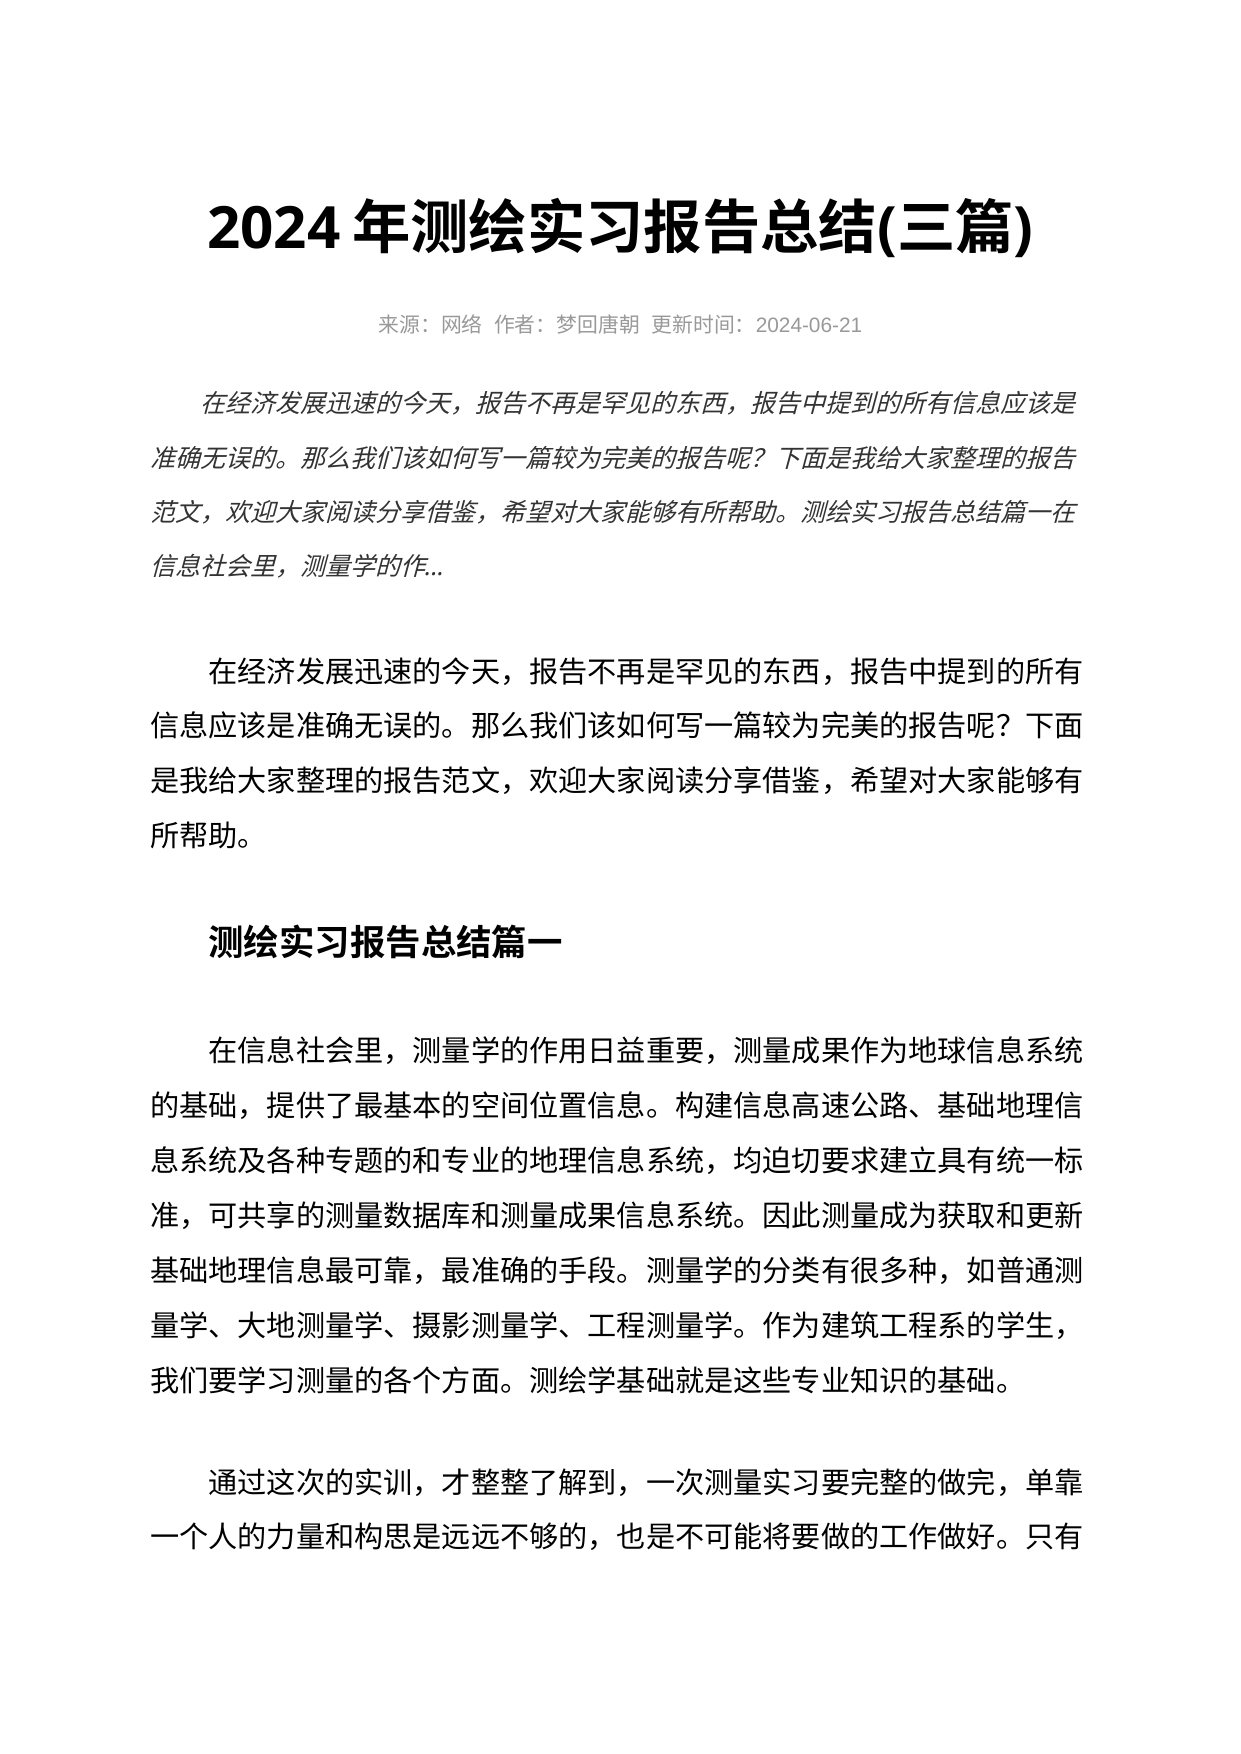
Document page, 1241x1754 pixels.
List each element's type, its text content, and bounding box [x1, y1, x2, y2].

text 测绘实习报告总结篇一 [150, 914, 1090, 966]
text 在经济发展迅速的今天，报告不再是罕见的东西，报告中提到的所有信息应该是准确无误的。那么我们该如何写一篇较为完美的报告呢？下面是我给大家整理的报告范文，欢迎大家阅读分享借鉴，希望对大家能够有所帮助。测绘实习报告总结篇一在信息社会里，测量学的作... [150, 384, 1090, 583]
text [150, 1459, 1090, 1556]
text 来源：网络 作者：梦回唐朝 更新时间：2024-06-21 [150, 313, 1090, 337]
text 在经济发展迅速的今天，报告不再是罕见的东西，报告中提到的所有信息应该是准确无误的。那么我们该如何写一篇较为完美的报告呢？下面是我给大家整理的报告范文，欢迎大家阅读分享借鉴，希望对大家能够有所帮助。 [150, 648, 1090, 855]
text 在信息社会里，测量学的作用日益重要，测量成果作为地球信息系统的基础，提供了最基本的空间位置信息。构建信息高速公路、基础地理信息系统及各种专题的和专业的地理信息系统，均迫切要求建立具有统一标准，可共享的测量数据库和测量成果信息系统。因此测量成为获取和更新基础地理信息最可靠，最准确的手段。测量学的分类有很多种，如普通测量学、大地测量学、摄影测量学、工程测量学。作为建筑工程系的学生，我们要学习测量的各个方面。测绘学基础就是这些专业知识的基础。 [150, 1028, 1090, 1400]
subtitle 2024年测绘实习报告总结(三篇) [150, 181, 1090, 266]
